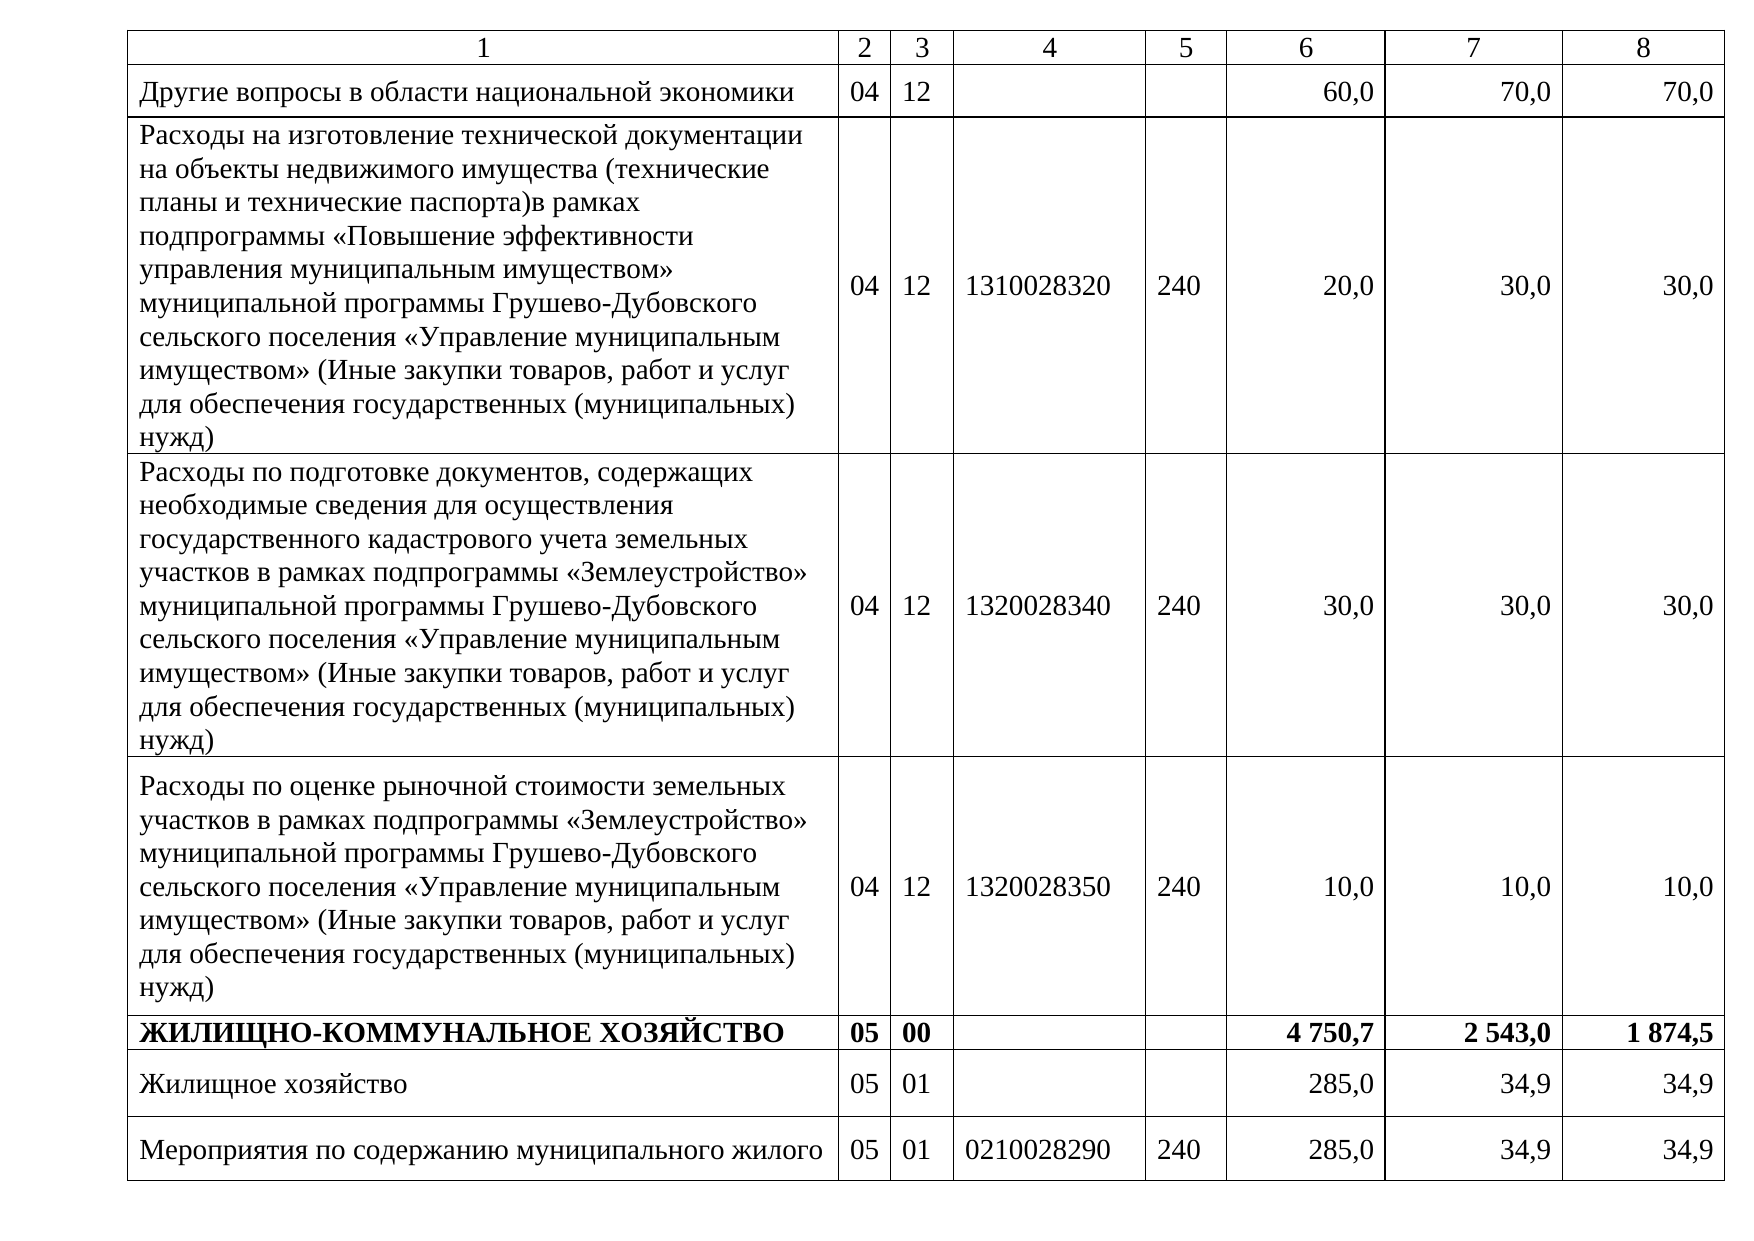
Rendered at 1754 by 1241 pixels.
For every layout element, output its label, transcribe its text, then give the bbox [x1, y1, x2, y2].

table_cell [1146, 1050, 1226, 1116]
table_cell 12 [891, 757, 953, 1014]
table_cell 285,0 [1227, 1117, 1384, 1180]
table_cell 240 [1146, 757, 1226, 1014]
table_cell 01 [891, 1117, 953, 1180]
table_cell [954, 1016, 1145, 1049]
table_cell 240 [1146, 118, 1226, 453]
table_cell 04 [839, 118, 890, 453]
table_cell 00 [891, 1016, 953, 1049]
table_cell 30,0 [1227, 454, 1384, 756]
table_cell 04 [839, 65, 890, 116]
table_cell 10,0 [1563, 757, 1724, 1014]
table_cell 20,0 [1227, 118, 1384, 453]
table_cell 12 [891, 118, 953, 453]
table_cell Расходы по подготовке документов, содержащих необходимые сведения для осуществления государственного кадастрового учета земельных участков в рамках подпрограммы «Землеустройство» муниципальной программы Грушево-Дубовского сельского поселения «Управление муниципальным имуществом» (Иные закупки товаров, работ и услуг для обеспечения государственных (муниципальных) нужд) [128, 454, 838, 756]
table_cell 34,9 [1563, 1117, 1724, 1180]
table_header 2 [839, 31, 890, 64]
table_cell 1 874,5 [1563, 1016, 1724, 1049]
table_header 1 [128, 31, 838, 64]
table_cell 12 [891, 454, 953, 756]
table_cell 05 [839, 1016, 890, 1049]
table_cell ЖИЛИЩНО-КОММУНАЛЬНОЕ ХОЗЯЙСТВО [128, 1016, 838, 1049]
table_header 7 [1386, 31, 1562, 64]
table_cell 10,0 [1386, 757, 1562, 1014]
table_cell 30,0 [1386, 118, 1562, 453]
table_cell 4 750,7 [1227, 1016, 1384, 1049]
table_cell 01 [891, 1050, 953, 1116]
table_cell 05 [839, 1050, 890, 1116]
table_cell Другие вопросы в области национальной экономики [128, 65, 838, 116]
table_cell Жилищное хозяйство [128, 1050, 838, 1116]
table_cell Расходы по оценке рыночной стоимости земельных участков в рамках подпрограммы «Землеустройство» муниципальной программы Грушево-Дубовского сельского поселения «Управление муниципальным имуществом» (Иные закупки товаров, работ и услуг для обеспечения государственных (муниципальных) нужд) [128, 757, 838, 1014]
table_cell [1146, 1016, 1226, 1049]
table_cell 240 [1146, 454, 1226, 756]
table_cell 34,9 [1386, 1117, 1562, 1180]
table_cell 240 [1146, 1117, 1226, 1180]
table_cell 04 [839, 454, 890, 756]
table_cell 30,0 [1563, 118, 1724, 453]
table_cell 60,0 [1227, 65, 1384, 116]
table_cell [954, 65, 1145, 116]
table_cell 10,0 [1227, 757, 1384, 1014]
table_cell 1320028340 [954, 454, 1145, 756]
table_header 6 [1227, 31, 1384, 64]
table_cell 285,0 [1227, 1050, 1384, 1116]
table_cell 30,0 [1386, 454, 1562, 756]
table_cell 30,0 [1563, 454, 1724, 756]
table_cell 34,9 [1386, 1050, 1562, 1116]
table_cell [1146, 65, 1226, 116]
table_header 5 [1146, 31, 1226, 64]
table_cell 05 [839, 1117, 890, 1180]
table_cell 1320028350 [954, 757, 1145, 1014]
table_cell 1310028320 [954, 118, 1145, 453]
table_header 4 [954, 31, 1145, 64]
table_header 8 [1563, 31, 1724, 64]
table_cell [954, 1050, 1145, 1116]
table_cell 70,0 [1386, 65, 1562, 116]
table_cell 04 [839, 757, 890, 1014]
table_cell 12 [891, 65, 953, 116]
table_header 3 [891, 31, 953, 64]
table_cell 2 543,0 [1386, 1016, 1562, 1049]
table_cell Расходы на изготовление технической документации на объекты недвижимого имущества (технические планы и технические паспорта)в рамках подпрограммы «Повышение эффективности управления муниципальным имуществом» муниципальной программы Грушево-Дубовского сельского поселения «Управление муниципальным имуществом» (Иные закупки товаров, работ и услуг для обеспечения государственных (муниципальных) нужд) [128, 118, 838, 453]
table_cell 70,0 [1563, 65, 1724, 116]
table_cell 34,9 [1563, 1050, 1724, 1116]
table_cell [128, 1117, 838, 1180]
table_cell 0210028290 [954, 1117, 1145, 1180]
